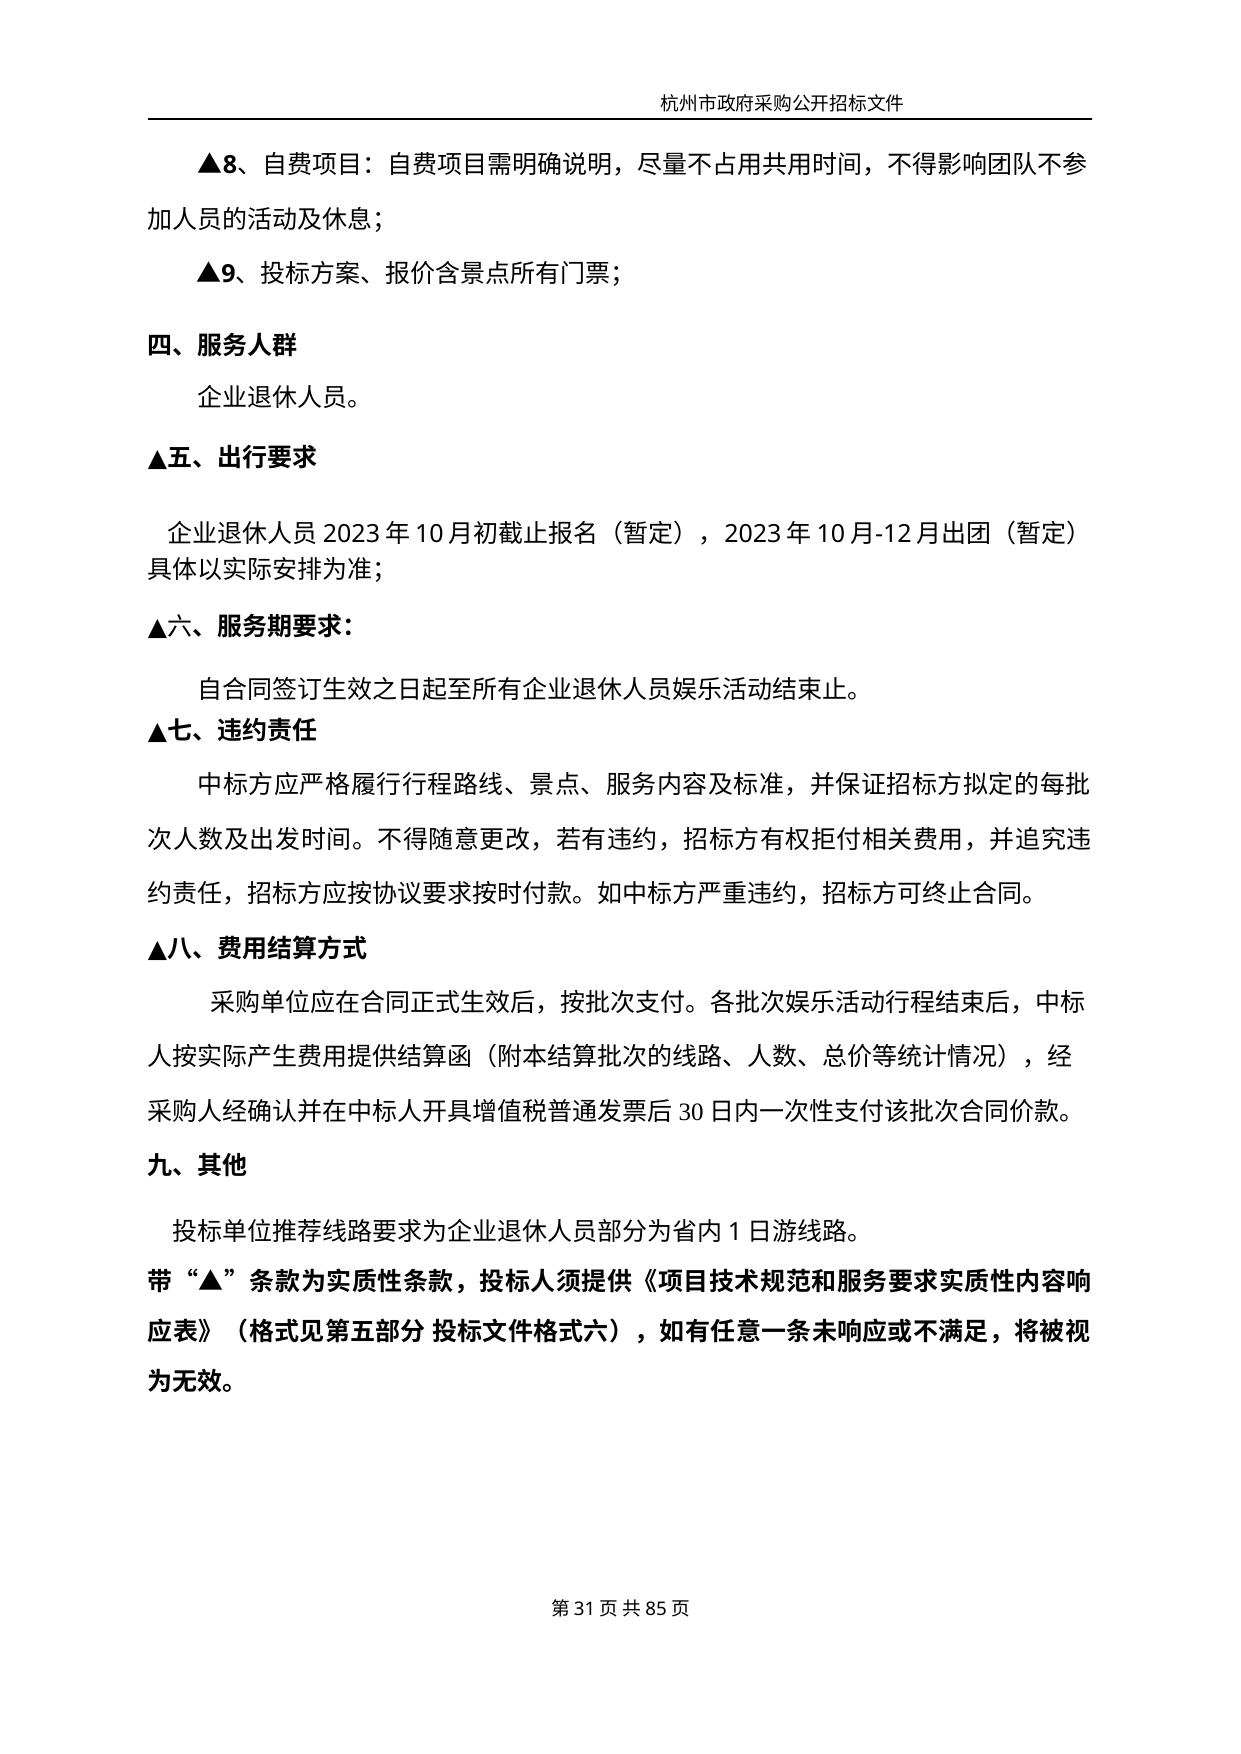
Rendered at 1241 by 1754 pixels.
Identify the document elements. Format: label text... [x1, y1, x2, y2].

text ▲八、费用结算方式 [148, 928, 1092, 964]
text ▲9、投标方案、报价含景点所有门票； [148, 254, 1092, 290]
list 带“▲”条款为实质性条款，投标人须提供《项目技术规范和服务要求实质性内容响应表》（格式见第五部分 投标文件格式六），如有任意一条未响应或不满足，将被视为无效。 [148, 1250, 1092, 1400]
text ▲七、违约责任 [148, 711, 1092, 747]
text 四、服务人群 [148, 308, 1092, 366]
text 自合同签订生效之日起至所有企业退休人员娱乐活动结束止。 [148, 648, 1092, 711]
text ▲五、出行要求 [148, 416, 1092, 479]
text ▲六、服务期要求： [148, 586, 1092, 648]
text 中标方应严格履行行程路线、景点、服务内容及标准，并保证招标方拟定的每批次人数及出发时间。不得随意更改，若有违约，招标方有权拒付相关费用，并追究违约责任，招标方应按协议要求按时付款。如中标方严重违约，招标方可终止合同。 [148, 765, 1092, 910]
list 投标单位推荐线路要求为企业退休人员部分为省内1日游线路。 [148, 1200, 1092, 1250]
text ▲8、自费项目：自费项目需明确说明，尽量不占用共用时间，不得影响团队不参加人员的活动及休息； [148, 145, 1092, 236]
text 企业退休人员。 [148, 366, 1092, 416]
text 企业退休人员2023年10月初截止报名（暂定），2023年10月-12月出团（暂定）具体以实际安排为准； [148, 513, 1092, 586]
list 九、其他 [148, 1146, 1092, 1182]
text 采购单位应在合同正式生效后，按批次支付。各批次娱乐活动行程结束后，中标人按实际产生费用提供结算函（附本结算批次的线路、人数、总价等统计情况），经采购人经确认并在中标人开具增值税普通发票后 30 日内一次性支付该批次合同价款。 [148, 982, 1092, 1127]
